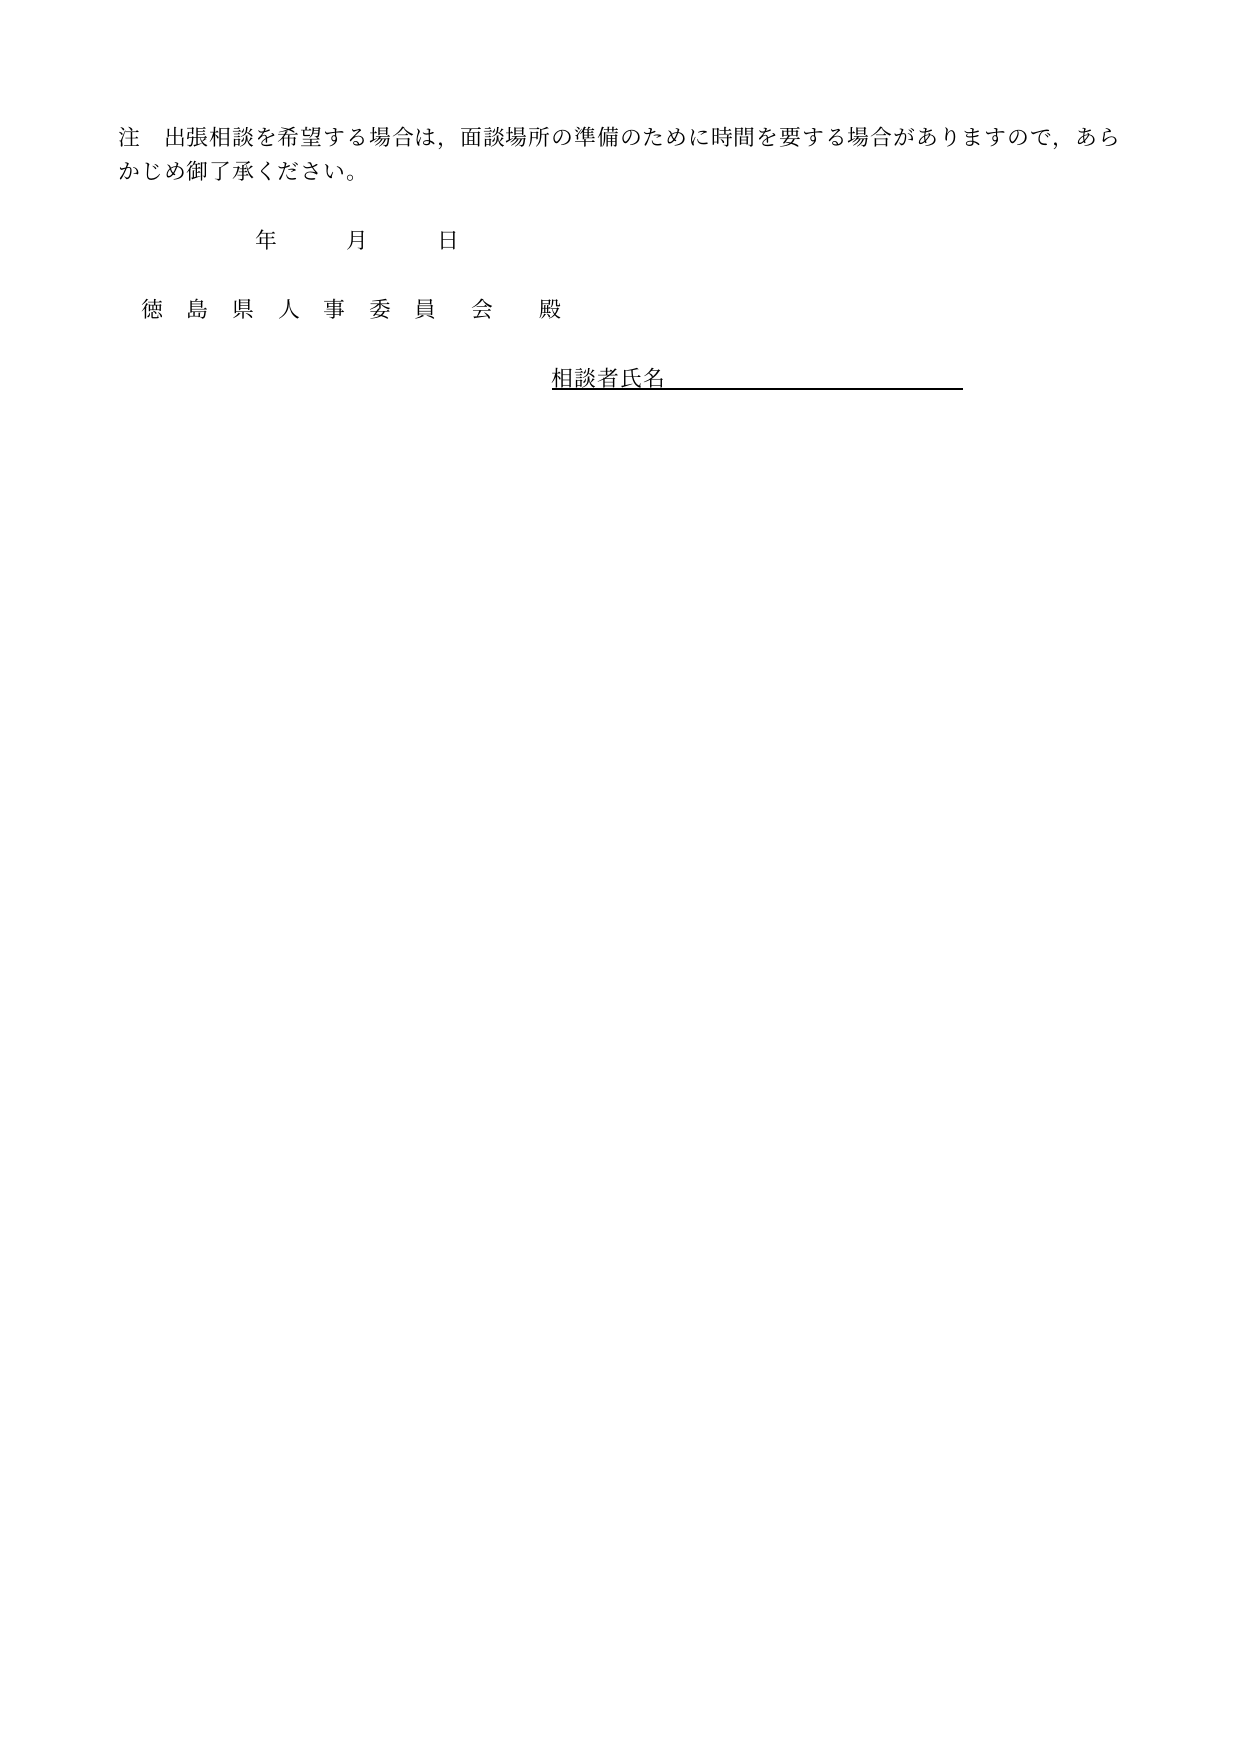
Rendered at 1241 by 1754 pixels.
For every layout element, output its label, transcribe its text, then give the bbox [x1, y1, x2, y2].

text 徳島県人事委員会 殿 [118, 291, 1122, 325]
text 年 月 日 [118, 222, 1122, 256]
text 注 出張相談を希望する場合は，面談場所の準備のために時間を要する場合がありますので，あら かじめ御了承ください。 [118, 118, 1122, 187]
text 相談者氏名 [118, 360, 1122, 394]
